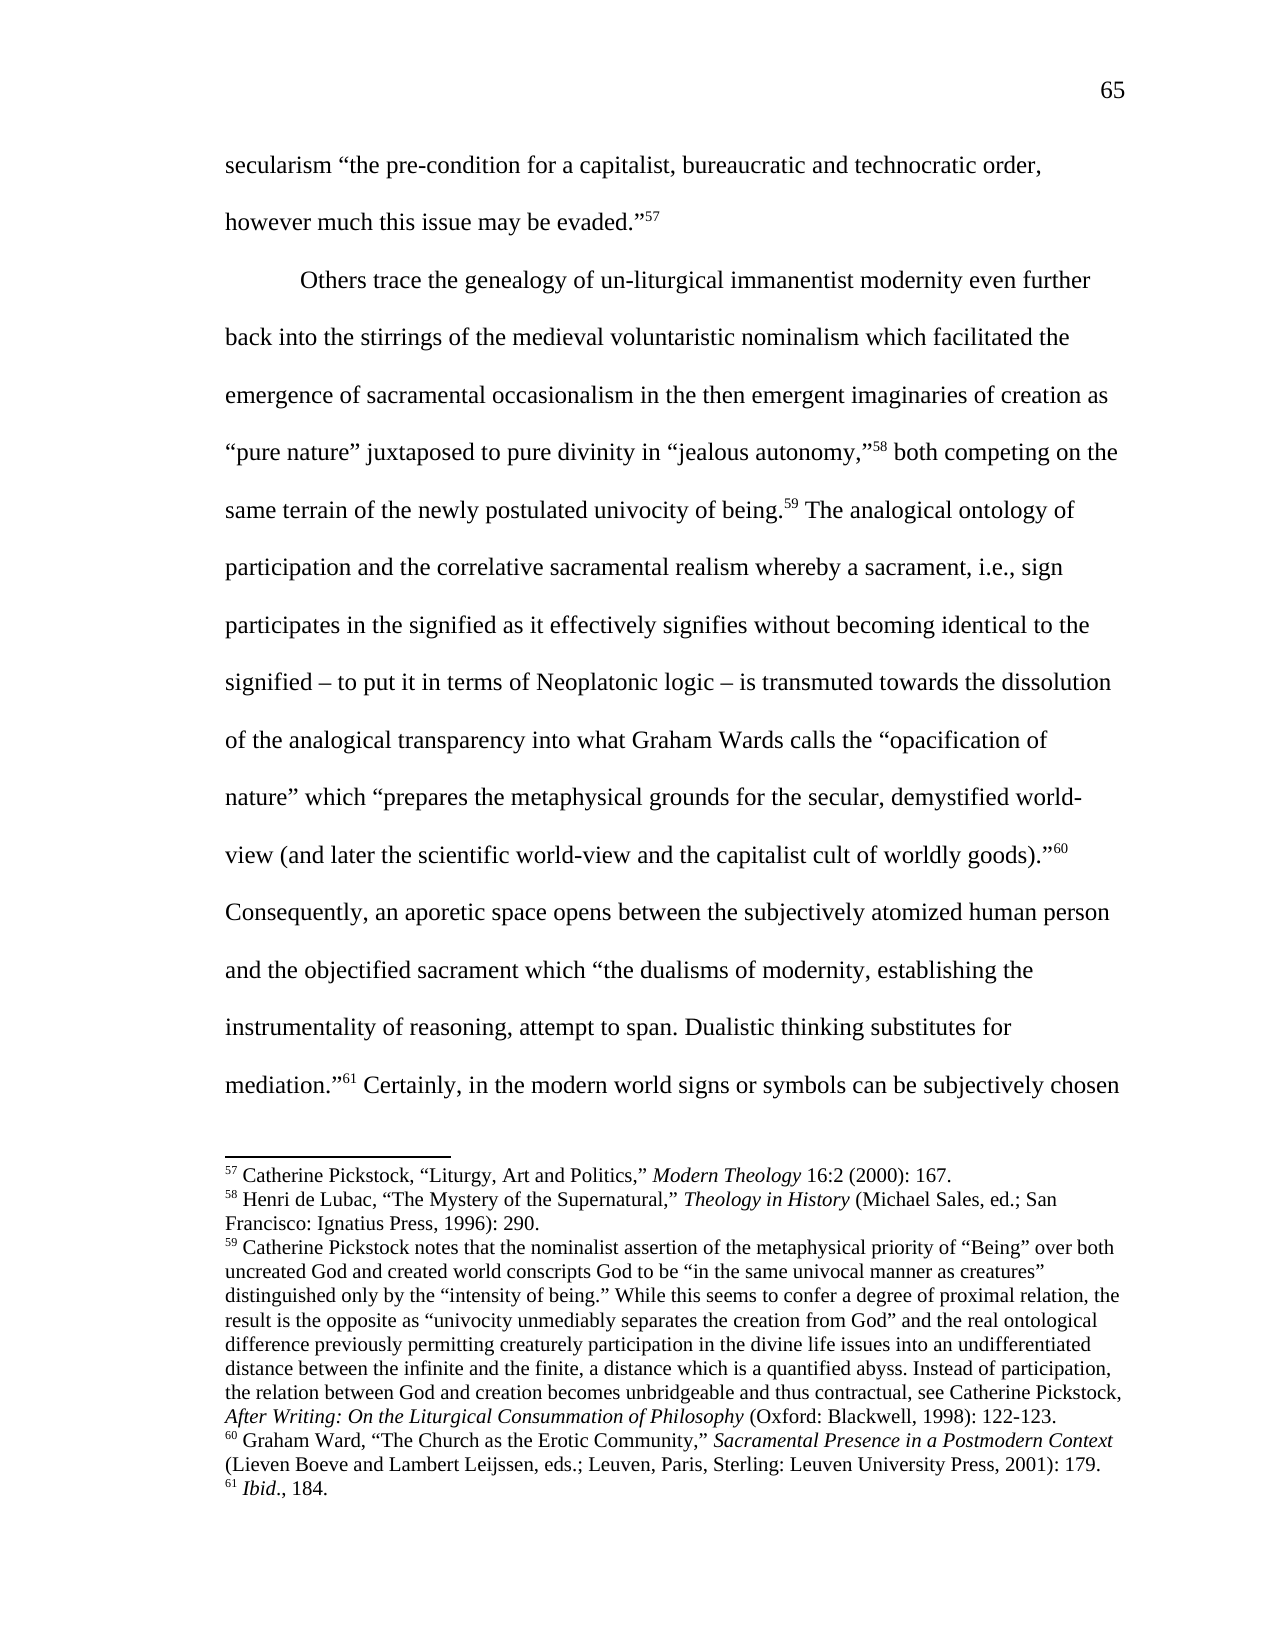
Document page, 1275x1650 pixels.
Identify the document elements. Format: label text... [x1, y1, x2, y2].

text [225, 150, 1125, 236]
text Others trace the genealogy of un-liturgical immanentist modernity even further back into the stirrings of the medieval voluntaristic nominalism which facilitated the emergence of sacramental occasionalism in the then emergent imaginaries of creation as “pure nature” juxtaposed to pure divinity in “jealous autonomy,” both competing on the same terrain of the newly postulated univocity of being. The analogical ontology of participation and the correlative sacramental realism whereby a sacrament, i.e., sign participates in the signified as it effectively signifies without becoming identical to the signified – to put it in terms of Neoplatonic logic – is transmuted towards the dissolution of the analogical transparency into what Graham Wards calls the “opacification of nature” which “prepares the metaphysical grounds for the secular, demystified world-view (and later the scientific world-view and the capitalist cult of worldly goods).” Consequently, an aporetic space opens between the subjectively atomized human person and the objectified sacrament which “the dualisms of modernity, establishing the instrumentality of reasoning, attempt to span. Dualistic thinking substitutes for mediation.” Certainly, in the modern world signs or symbols can be subjectively chosen to be trusted through a deliberating value-judgment (this is what most modern Protestant sacramental theologies have preferred) or not, since the “modern secular thinking is founded upon this ability to doubt.” Within this worldview the sacramental presence is domiciled within the arbitrary experiential interiority of the modern subjectivity who can choose to – increasingly contradictorily under the auspices of modern Entzauberung – make a discrete and relationally secluded space for sacramental moments amidst the dominating reality of mechanistic science, pure economic reason, and the deep suspicion of the aesthetically shaped modes of knowing, feeling, and acting. [225, 265, 1125, 1099]
